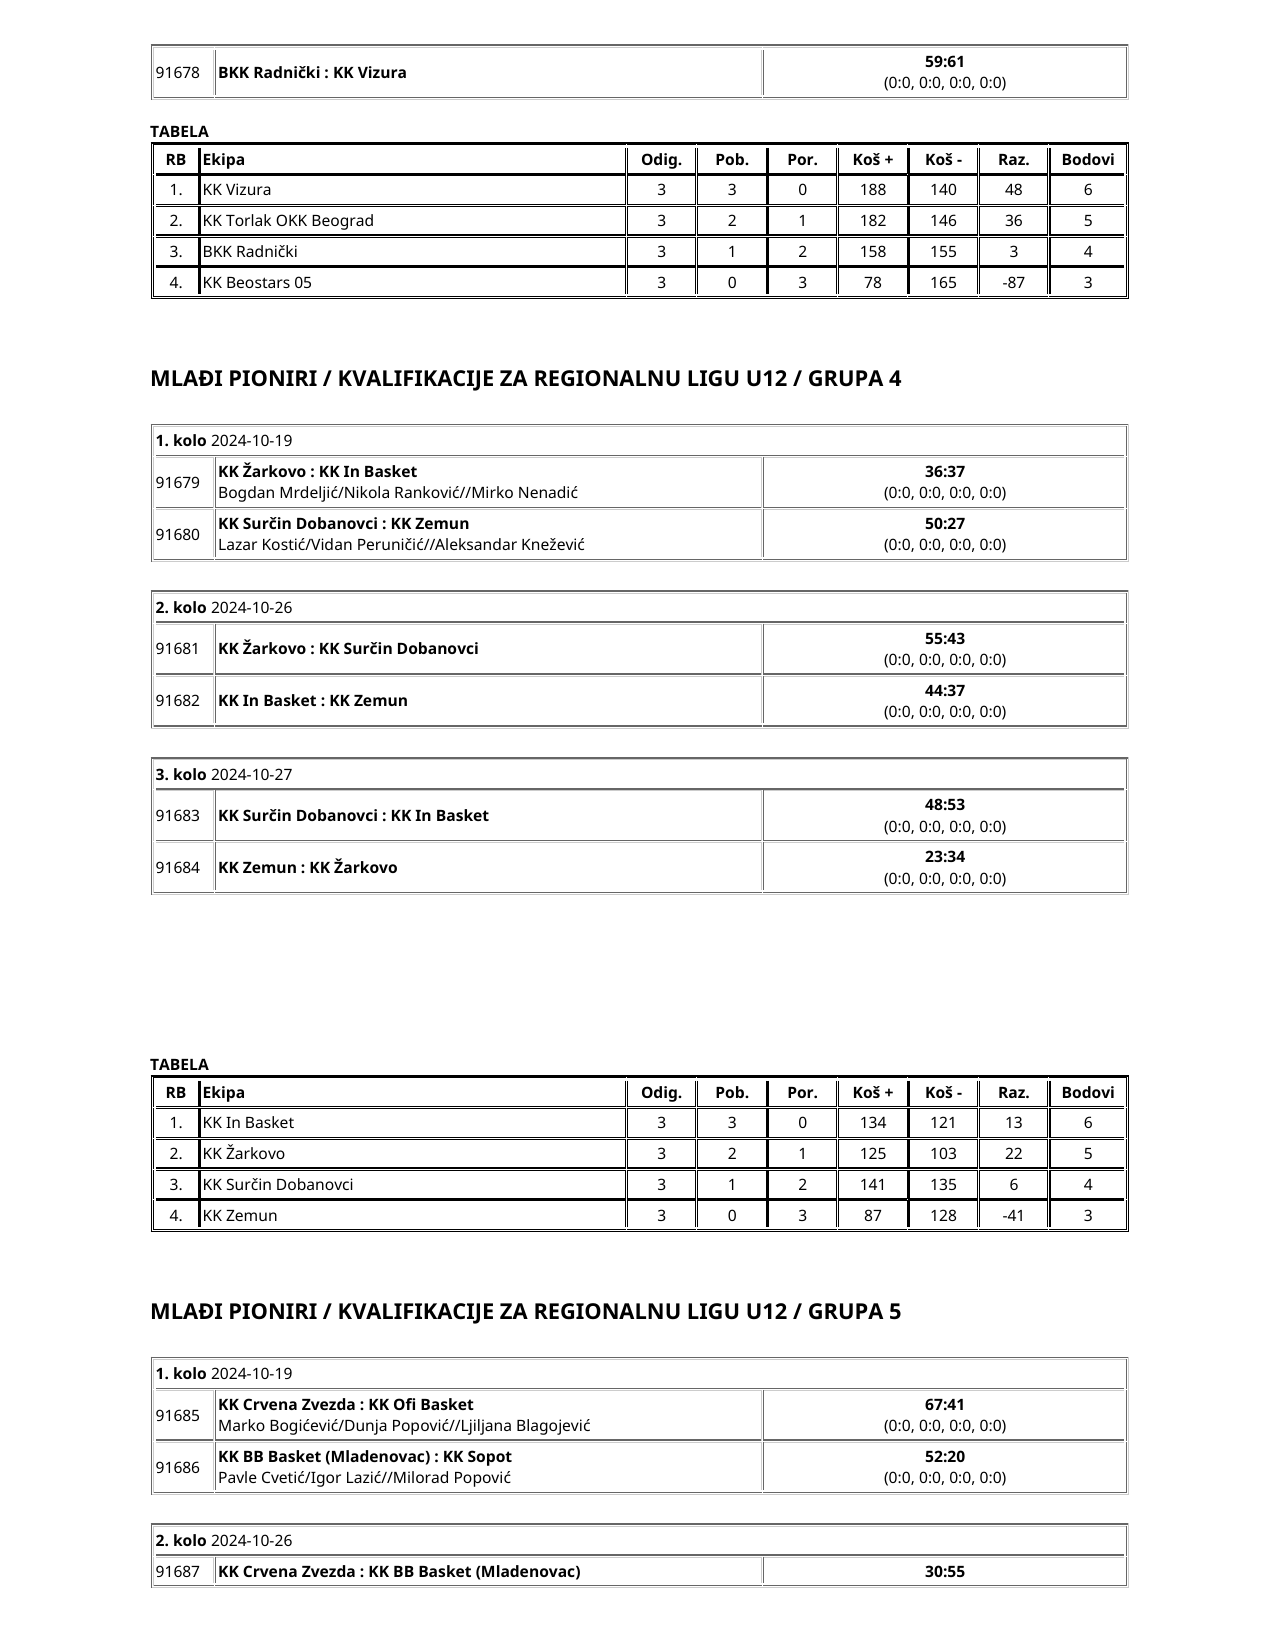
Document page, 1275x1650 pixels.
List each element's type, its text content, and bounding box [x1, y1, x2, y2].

table_cell 0 [697, 1201, 767, 1229]
table_cell 91681 [154, 621, 213, 673]
table_cell 3 [1049, 1198, 1127, 1229]
table_cell 3 [628, 1171, 695, 1198]
table_cell 1 [698, 238, 766, 265]
table_cell 2 [698, 1140, 766, 1167]
table_cell 55:43 (0:0, 0:0, 0:0, 0:0) [764, 621, 1126, 673]
table_cell 36 [980, 207, 1047, 234]
table_header RB [154, 145, 199, 173]
table_cell 6 [1051, 173, 1127, 203]
table_cell 91682 [154, 673, 215, 725]
table_cell 2 [769, 238, 836, 265]
table_header Ekipa [199, 1078, 626, 1106]
table_cell 87 [838, 1201, 908, 1229]
table_cell 91683 [152, 788, 213, 840]
table_header Koš - [908, 145, 978, 173]
table_cell -41 [979, 1198, 1049, 1229]
table_cell KK Beostars 05 [199, 268, 626, 296]
table_cell 165 [908, 268, 978, 296]
table_header Bodovi [1049, 1078, 1126, 1106]
table_cell 128 [908, 1201, 978, 1229]
table_cell 2 [769, 1171, 836, 1198]
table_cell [763, 1554, 1126, 1585]
table_cell 6 [980, 1171, 1047, 1198]
table_header Odig. [626, 145, 697, 173]
table_cell 3 [626, 268, 697, 296]
table_cell 188 [839, 176, 907, 203]
table_cell 91678 [154, 48, 215, 96]
table_cell 0 [769, 1109, 836, 1136]
table_cell KK Žarkovo [201, 1140, 625, 1167]
table_cell 3 [628, 1140, 695, 1167]
table_header Pob. [697, 145, 767, 173]
table_cell 6 [1049, 1106, 1127, 1136]
table_cell KK Žarkovo : KK In Basket Bogdan Mrdeljić/Nikola Ranković//Mirko Nenadić [216, 458, 761, 506]
table_cell 3 [698, 1109, 766, 1136]
table_cell 91679 [154, 455, 213, 506]
table_cell BKK Radnički [201, 238, 625, 265]
table_cell KK BB Basket (Mladenovac) : KK Sopot Pavle Cvetić/Igor Lazić//Milorad Popović [215, 1443, 763, 1491]
table_cell KK In Basket [201, 1109, 625, 1136]
table_cell 3 [698, 176, 766, 203]
text MLAĐI PIONIRI / KVALIFIKACIJE ZA REGIONALNU LIGU U12 / GRUPA 4 [150, 299, 1125, 424]
table_cell 1 [769, 1140, 836, 1167]
table_header Koš - [908, 1078, 978, 1106]
table_cell 78 [838, 268, 908, 296]
table_cell 23:34 (0:0, 0:0, 0:0, 0:0) [763, 840, 1127, 892]
table_cell 4 [1051, 234, 1126, 265]
table_cell 48:53 (0:0, 0:0, 0:0, 0:0) [764, 788, 1127, 840]
table_cell 48 [980, 176, 1047, 203]
table_cell 91686 [154, 1439, 215, 1491]
table_cell 140 [910, 176, 977, 203]
table_header 1. kolo 2024-10-19 [154, 1360, 1126, 1387]
table_cell KK Torlak OKK Beograd [201, 207, 625, 234]
table_header 1. kolo 2024-10-19 [154, 427, 1126, 454]
table_cell KK Surčin Dobanovci : KK In Basket [216, 791, 761, 840]
text TABELA [150, 100, 1125, 142]
table_cell 3 [767, 1201, 838, 1229]
table_cell 2 [698, 207, 766, 234]
table_cell 134 [839, 1109, 907, 1136]
table_cell 103 [910, 1140, 977, 1167]
table_cell 3. [154, 234, 198, 265]
table_cell 91687 [154, 1554, 215, 1585]
table_cell 135 [910, 1171, 977, 1198]
table_cell 36:37 (0:0, 0:0, 0:0, 0:0) [764, 455, 1126, 506]
table_cell 5 [1051, 1136, 1126, 1167]
table_cell 146 [910, 207, 977, 234]
table_cell 59:61 (0:0, 0:0, 0:0, 0:0) [763, 48, 1126, 96]
table_cell 121 [910, 1109, 977, 1136]
table_header Pob. [697, 1078, 767, 1106]
table_header 2. kolo 2024-10-26 [154, 1527, 1126, 1554]
table_cell 3 [980, 238, 1047, 265]
table_cell 3 [767, 268, 838, 296]
table_cell 3 [628, 207, 695, 234]
table_cell 44:37 (0:0, 0:0, 0:0, 0:0) [763, 673, 1126, 725]
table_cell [215, 1558, 763, 1585]
table_cell 50:27 (0:0, 0:0, 0:0, 0:0) [763, 506, 1126, 558]
table_header Por. [767, 145, 838, 173]
table_cell 2. [154, 1136, 198, 1167]
table_cell 2. [154, 204, 198, 234]
table_cell 52:20 (0:0, 0:0, 0:0, 0:0) [763, 1439, 1126, 1491]
table_cell 1. [152, 1106, 199, 1136]
table_cell KK Surčin Dobanovci [201, 1171, 625, 1198]
table_cell 3 [628, 238, 695, 265]
table_cell 67:41 (0:0, 0:0, 0:0, 0:0) [764, 1388, 1126, 1439]
table_cell 3. [154, 1167, 198, 1198]
table_cell KK Crvena Zvezda : KK Ofi Basket Marko Bogićević/Dunja Popović//Ljiljana Blagojević [216, 1391, 761, 1439]
table_cell 155 [910, 238, 977, 265]
table_cell KK Surčin Dobanovci : KK Zemun Lazar Kostić/Vidan Peruničić//Aleksandar Knežević [215, 510, 763, 558]
table_header Raz. [979, 144, 1049, 173]
table_cell 3 [1049, 265, 1126, 296]
table_cell 1 [698, 1171, 766, 1198]
table_cell 5 [1051, 204, 1126, 234]
table_cell 91684 [152, 840, 215, 892]
table_header Bodovi [1049, 145, 1126, 173]
table_cell 0 [697, 268, 767, 296]
table_cell 22 [980, 1140, 1047, 1167]
table_header RB [154, 1078, 199, 1106]
table_cell 4. [154, 265, 199, 296]
table_header Koš + [838, 144, 908, 173]
table_cell 141 [839, 1171, 907, 1198]
table_cell 3 [628, 1109, 695, 1136]
table_header Odig. [626, 1078, 697, 1106]
table_cell 91680 [154, 506, 215, 558]
table_cell 13 [980, 1109, 1047, 1136]
table_cell 1. [152, 173, 198, 203]
table_header 2. kolo 2024-10-26 [154, 594, 1126, 621]
text TABELA [150, 1054, 1125, 1075]
table_cell 4 [1051, 1167, 1126, 1198]
table_cell BKK Radnički : KK Vizura [215, 48, 763, 96]
table_cell 91685 [154, 1388, 213, 1439]
table_header Koš + [838, 1077, 908, 1106]
table_cell 4. [152, 1198, 199, 1229]
table_header Raz. [979, 1077, 1049, 1106]
table_cell KK Zemun [199, 1201, 626, 1229]
table_cell 3 [628, 176, 695, 203]
text MLAĐI PIONIRI / KVALIFIKACIJE ZA REGIONALNU LIGU U12 / GRUPA 5 [150, 1232, 1125, 1357]
table_cell KK Vizura [201, 176, 625, 203]
table_header Ekipa [199, 145, 626, 173]
table_cell KK In Basket : KK Zemun [215, 677, 763, 725]
table_cell KK Žarkovo : KK Surčin Dobanovci [216, 625, 761, 673]
table_cell 125 [839, 1140, 907, 1167]
table_cell 1 [769, 207, 836, 234]
table_header Por. [767, 1078, 838, 1106]
table_cell 182 [839, 207, 907, 234]
table_cell KK Zemun : KK Žarkovo [215, 843, 763, 892]
table_cell 158 [839, 238, 907, 265]
table_header 3. kolo 2024-10-27 [154, 760, 1126, 788]
table_cell -87 [979, 265, 1049, 296]
table_cell 3 [626, 1201, 697, 1229]
table_cell 0 [769, 176, 836, 203]
